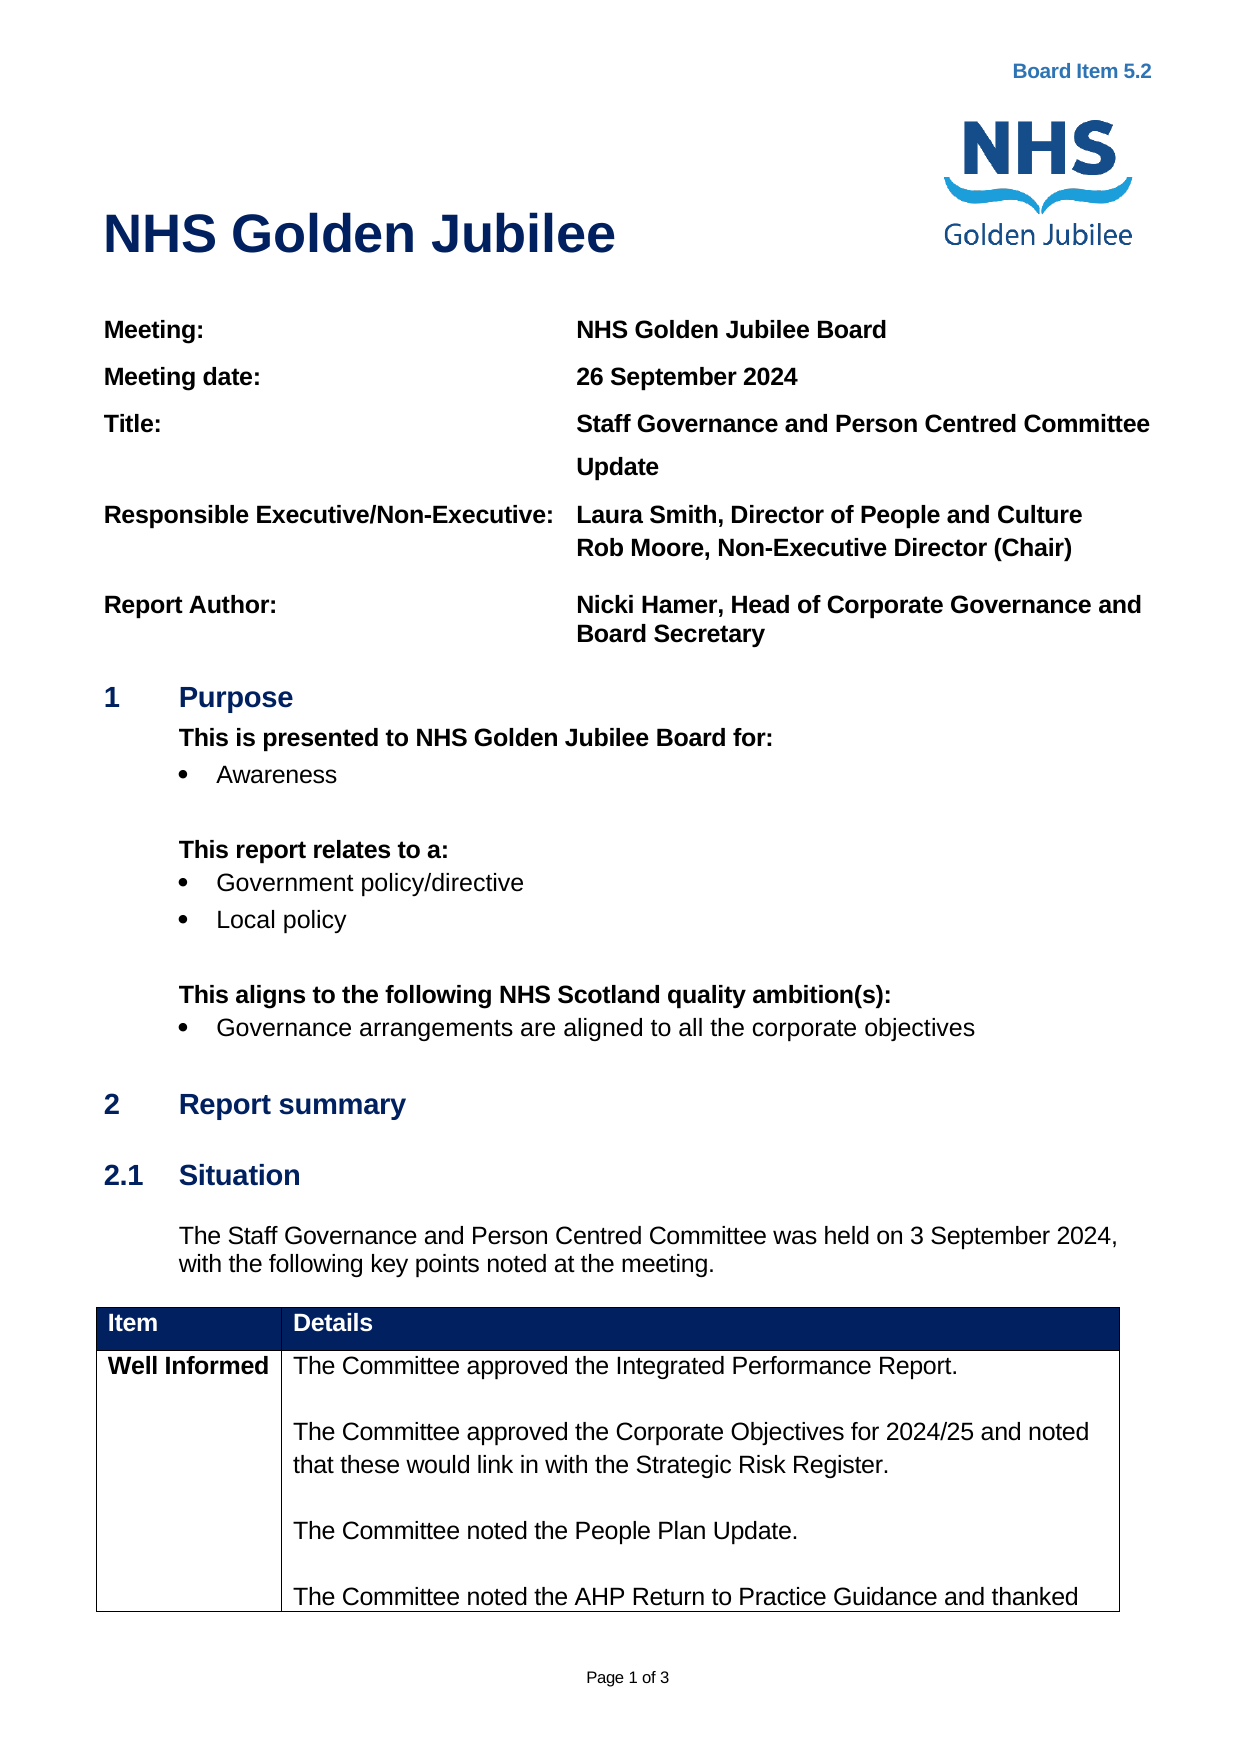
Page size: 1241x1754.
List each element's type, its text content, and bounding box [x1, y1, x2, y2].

subtitle Responsible Executive/Non-Executive: Laura Smith, Director of People and Culture [103, 500, 1152, 528]
list Government policy/directive [178, 868, 1152, 897]
subtitle This is presented to NHS Golden Jubilee Board for: [178, 723, 1152, 752]
subtitle Meeting date: 26 September 2024 [103, 362, 1152, 391]
list Governance arrangements are aligned to all the corporate objectives [178, 1012, 1152, 1041]
table_header Details [282, 1308, 1119, 1350]
table_cell Well Informed [97, 1351, 281, 1611]
table_header Item [97, 1308, 281, 1350]
subtitle Title: Staff Governance and Person Centred Committee Update [103, 409, 1152, 481]
subtitle This report relates to a: [178, 835, 1152, 864]
subtitle 1 Purpose [103, 681, 1152, 714]
subtitle Meeting: NHS Golden Jubilee Board [103, 315, 1152, 343]
subtitle Awareness [178, 760, 1152, 789]
picture [943, 120, 1133, 252]
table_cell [282, 1351, 1119, 1611]
subtitle This aligns to the following NHS Scotland quality ambition(s): [178, 979, 1152, 1008]
subtitle 2 Report summary [103, 1087, 1152, 1121]
list Local policy [178, 905, 1152, 934]
subtitle NHS Golden Jubilee [103, 121, 1182, 263]
text The Staff Governance and Person Centred Committee was held on 3 September 2024, with the following key points noted at the meeting. [178, 1221, 1133, 1278]
subtitle 2.1 Situation [103, 1158, 1152, 1192]
subtitle Report Author: Nicki Hamer, Head of Corporate Governance and Board Secretary [103, 590, 1152, 648]
subtitle Rob Moore, Non-Executive Director (Chair) [576, 533, 1152, 561]
